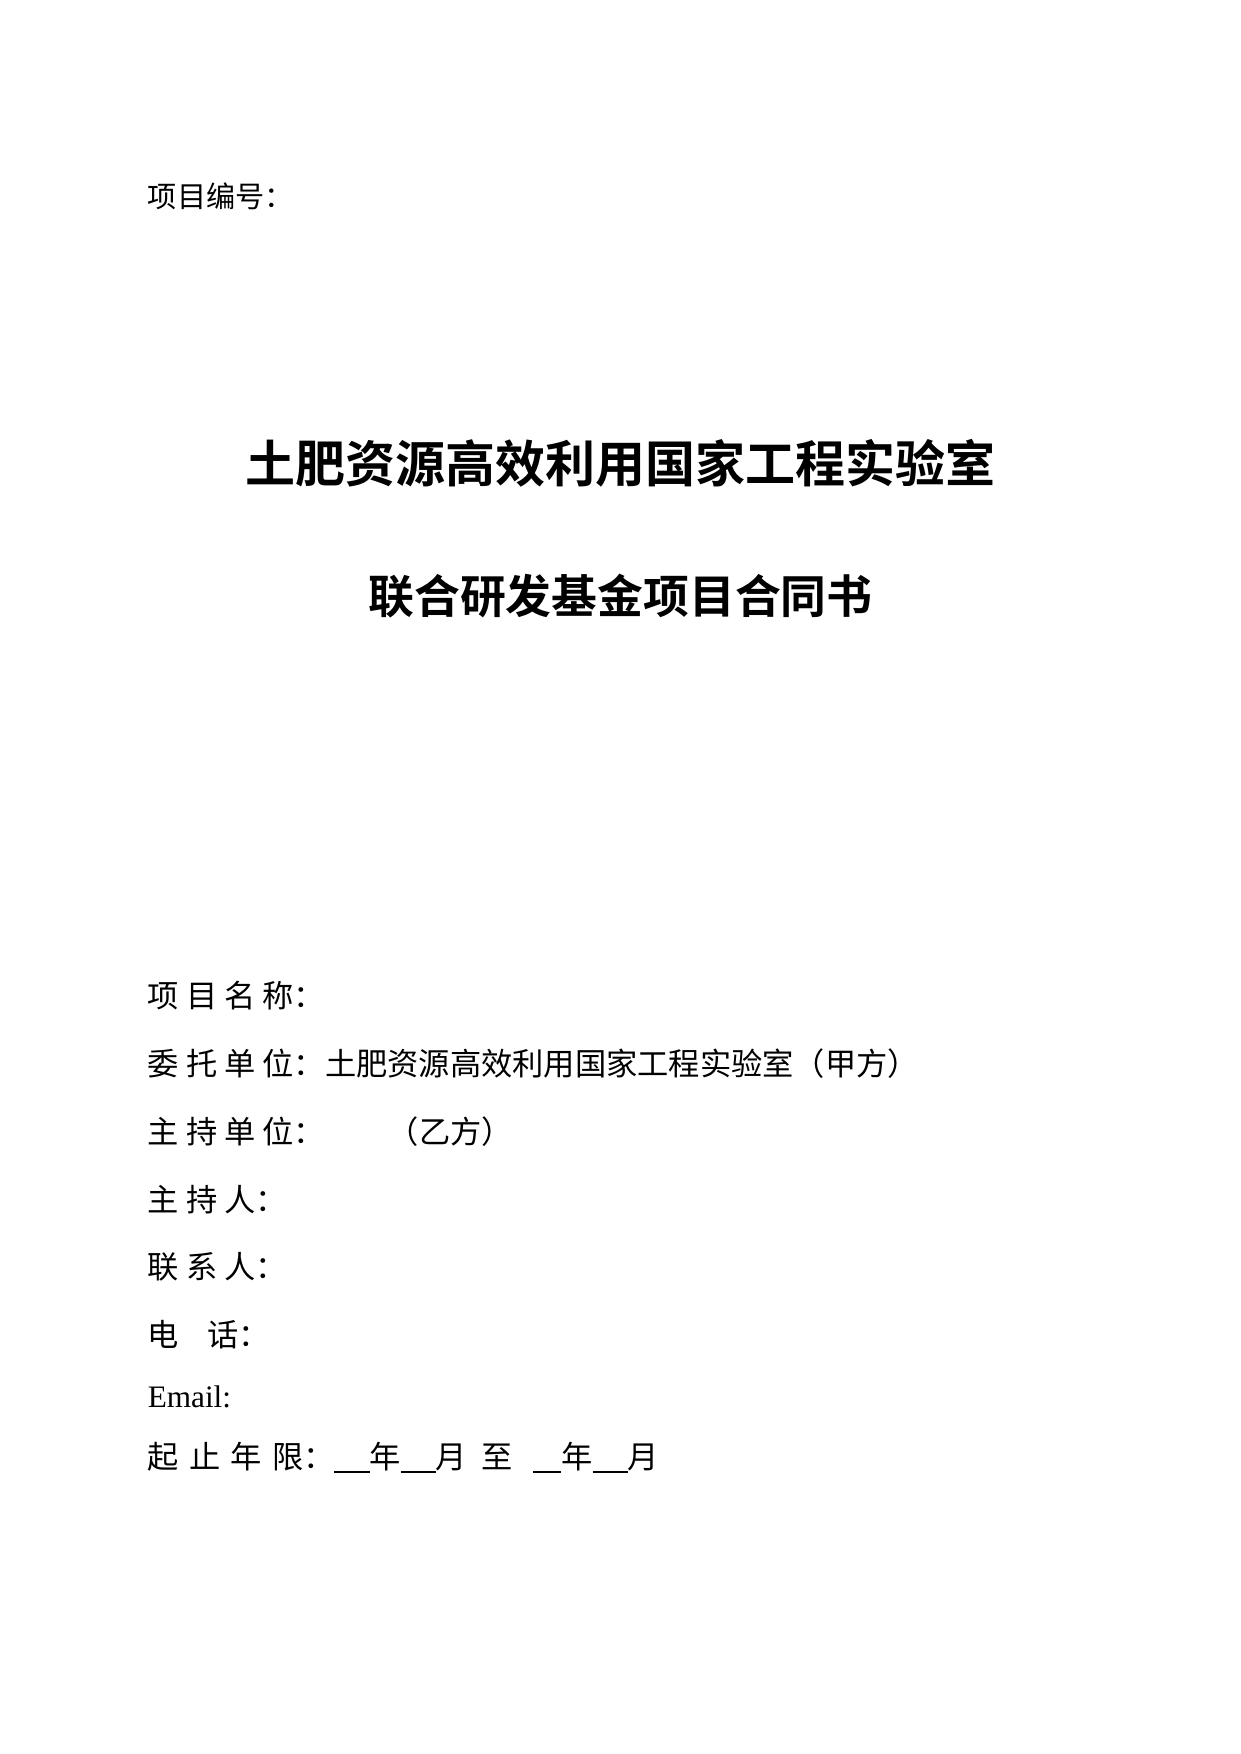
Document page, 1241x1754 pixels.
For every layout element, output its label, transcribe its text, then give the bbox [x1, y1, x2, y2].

text 土肥资源高效利用国家工程实验室 [148, 412, 1092, 509]
text 主 持 人： [148, 1175, 1092, 1220]
text 项 目 名 称： [148, 971, 1092, 1016]
text 联 系 人： [148, 1242, 1092, 1288]
text 委 托 单 位：土肥资源高效利用国家工程实验室（甲方） [148, 1039, 1092, 1084]
text Email: [148, 1378, 1092, 1414]
text 联合研发基金项目合同书 [148, 545, 1092, 643]
text 项目编号： [148, 162, 1092, 227]
text 主 持 单 位： （乙方） [148, 1107, 1092, 1152]
text 起止年限： 年 月 至 年 月 [148, 1432, 1092, 1477]
text 电 话： [148, 1310, 1092, 1356]
